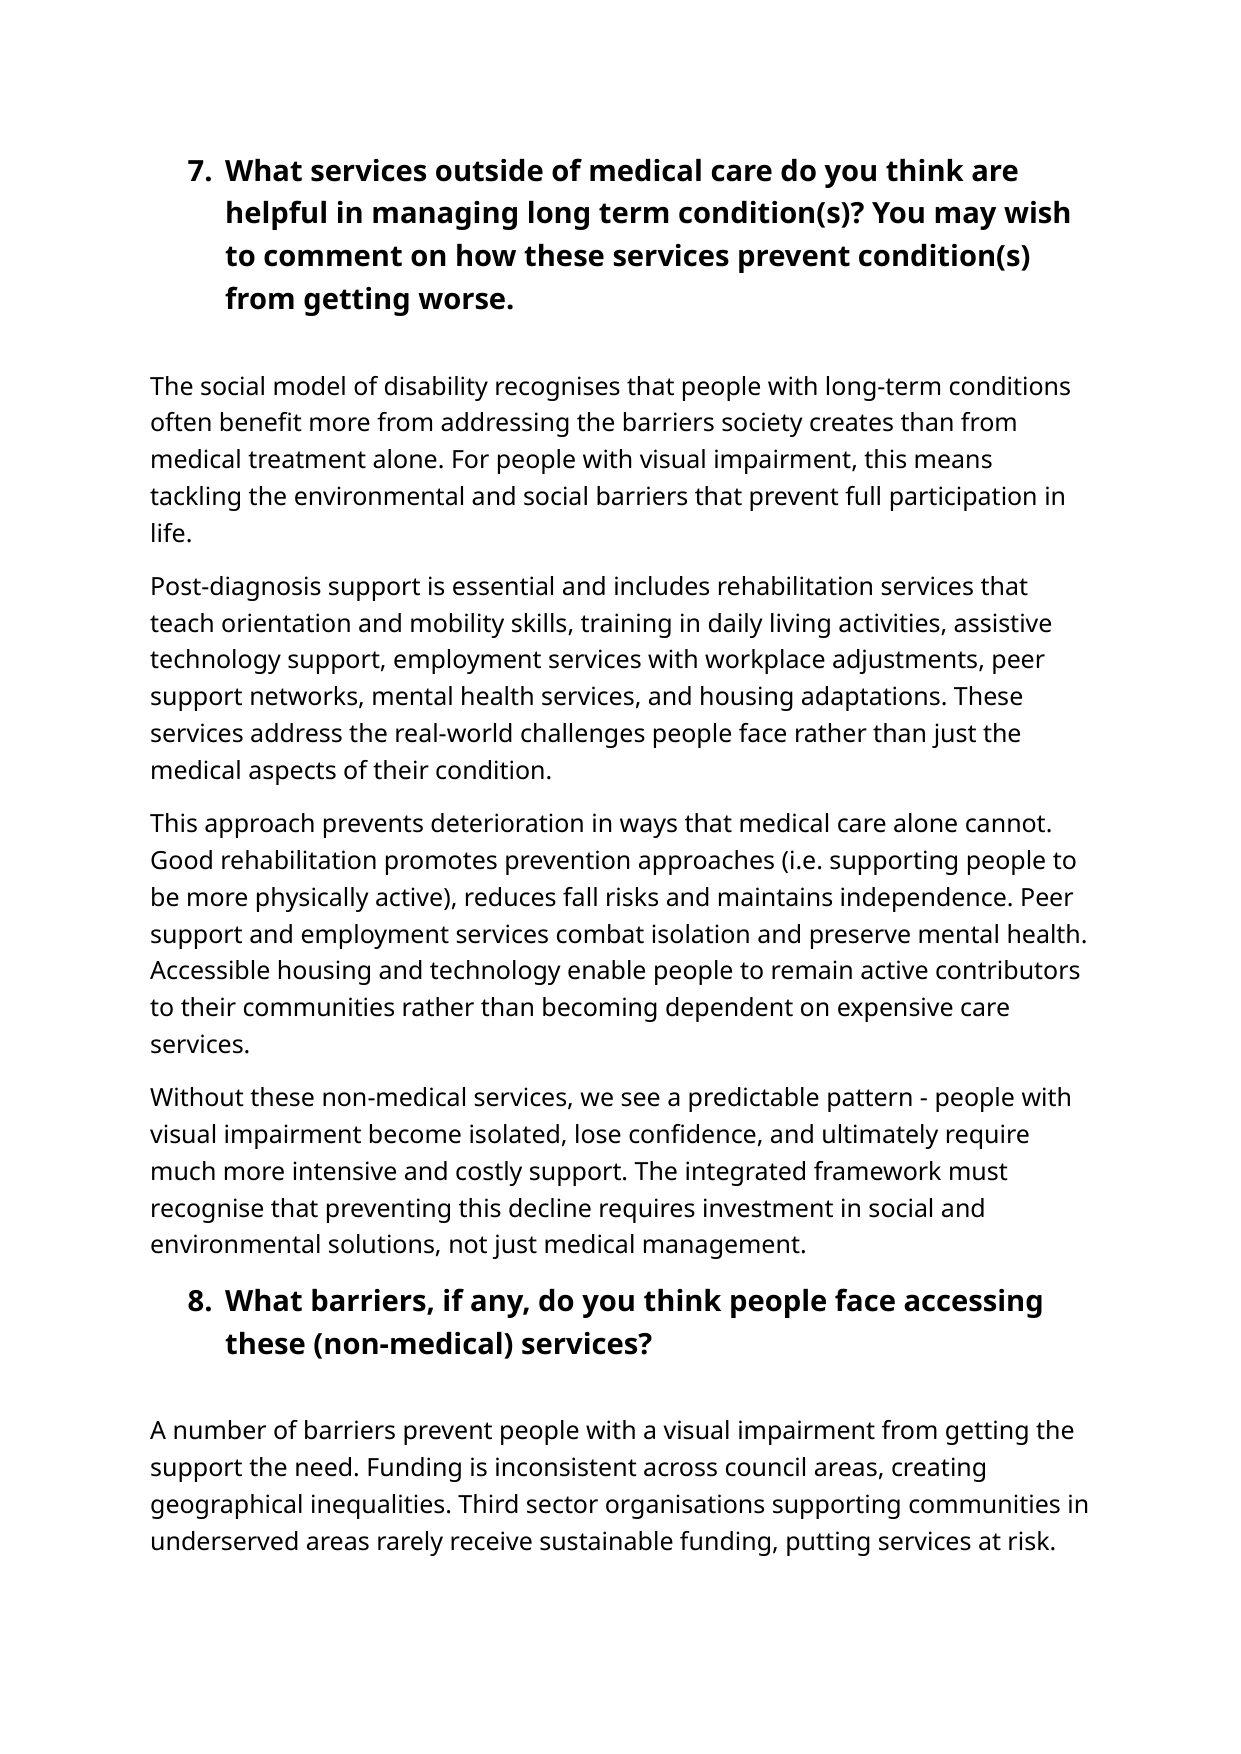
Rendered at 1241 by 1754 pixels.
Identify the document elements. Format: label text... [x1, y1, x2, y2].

list What barriers, if any, do you think people face accessing these (non-medical) services? [187, 1281, 1090, 1363]
text Post-diagnosis support is essential and includes rehabilitation services that teach orientation and mobility skills, training in daily living activities, assistive technology support, employment services with workplace adjustments, peer support networks, mental health services, and housing adaptations. These services address the real-world challenges people face rather than just the medical aspects of their condition. [150, 569, 1090, 787]
text The social model of disability recognises that people with long-term conditions often benefit more from addressing the barriers society creates than from medical treatment alone. For people with visual impairment, this means tackling the environmental and social barriers that prevent full participation in life. [150, 368, 1090, 549]
text A number of barriers prevent people with a visual impairment from getting the support the need. Funding is inconsistent across council areas, creating geographical inequalities. Third sector organisations supporting communities in underserved areas rarely receive sustainable funding, putting services at risk. [150, 1413, 1090, 1557]
text Without these non-medical services, we see a predictable pattern - people with visual impairment become isolated, lose confidence, and ultimately require much more intensive and costly support. The integrated framework must recognise that preventing this decline requires investment in social and environmental solutions, not just medical management. [150, 1080, 1090, 1261]
list What services outside of medical care do you think are helpful in managing long term condition(s)? You may wish to comment on how these services prevent condition(s) from getting worse. [187, 150, 1090, 318]
text This approach prevents deterioration in ways that medical care alone cannot. Good rehabilitation promotes prevention approaches (i.e. supporting people to be more physically active), reduces fall risks and maintains independence. Peer support and employment services combat isolation and preserve mental health. Accessible housing and technology enable people to remain active contributors to their communities rather than becoming dependent on expensive care services. [150, 806, 1090, 1061]
